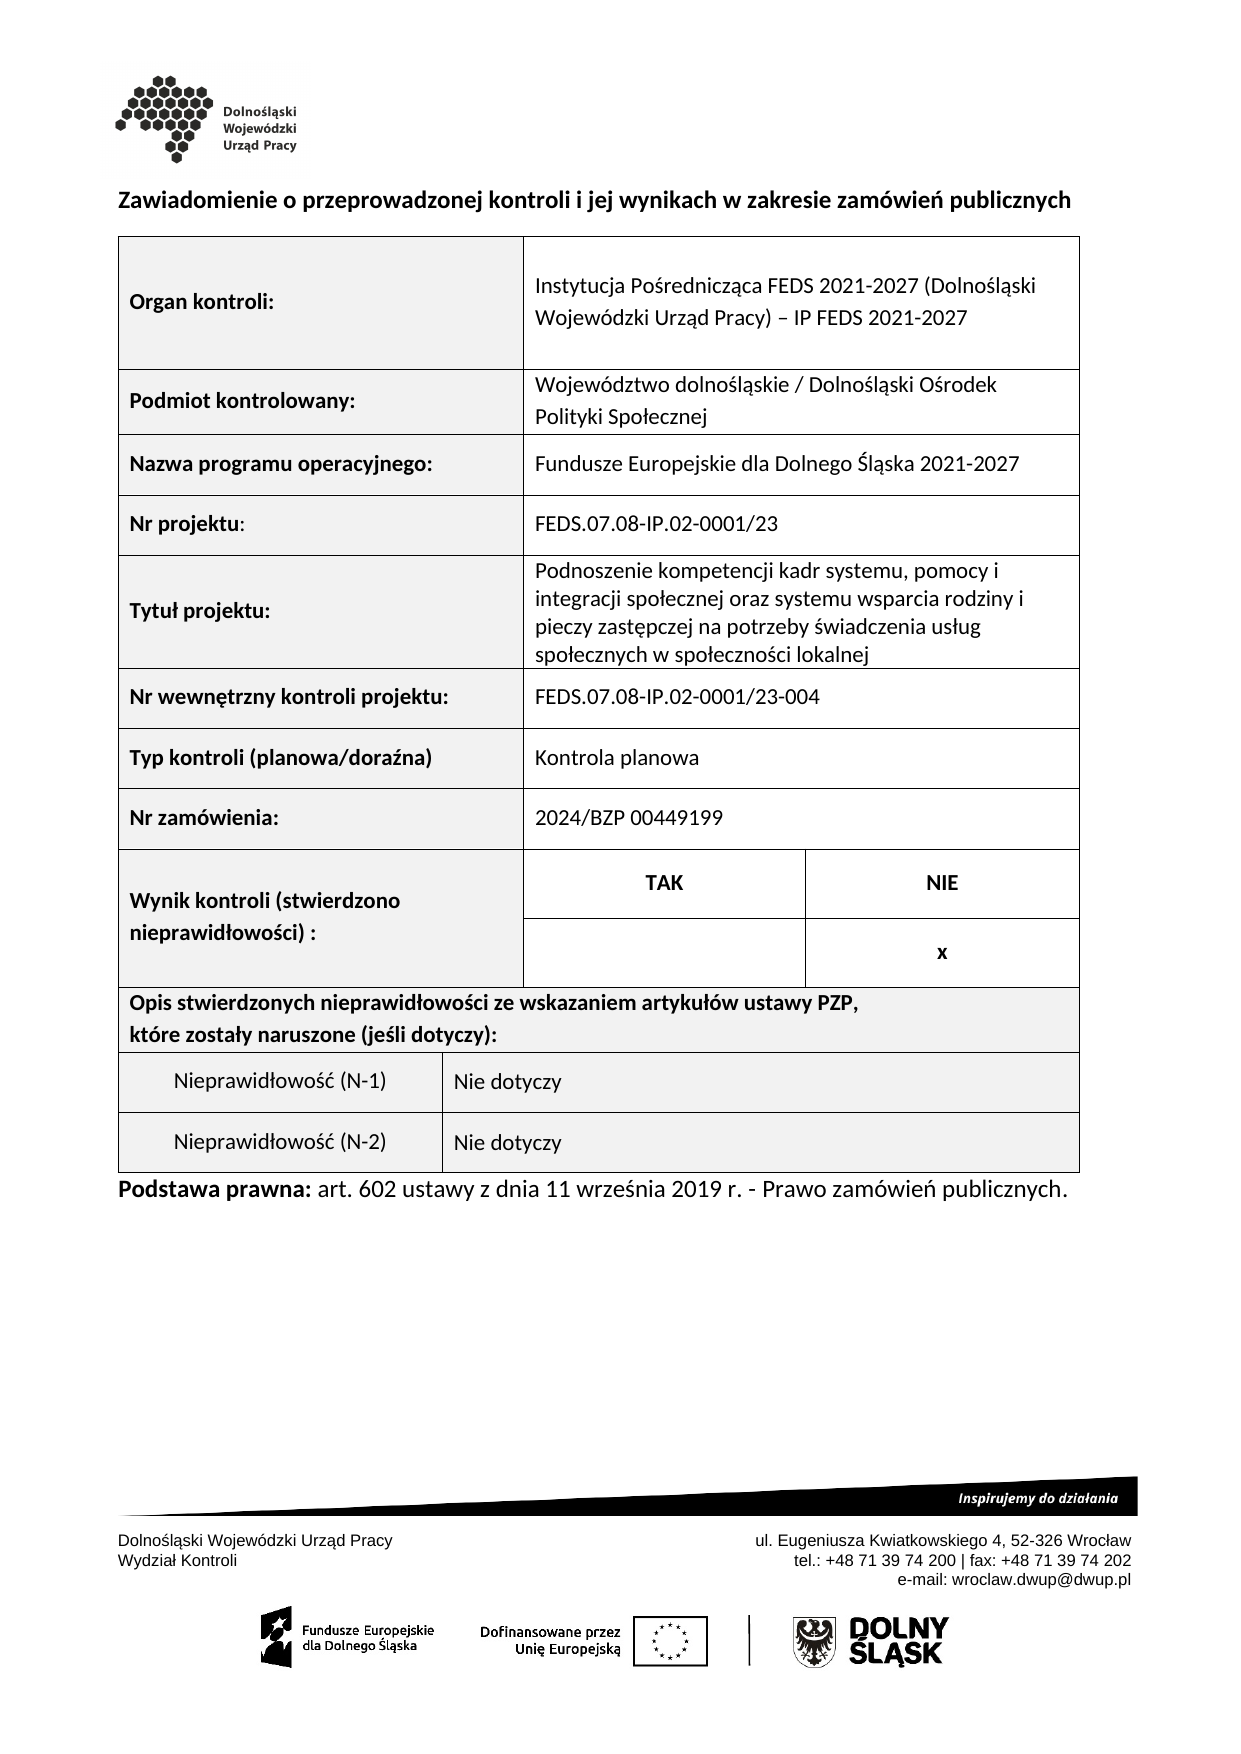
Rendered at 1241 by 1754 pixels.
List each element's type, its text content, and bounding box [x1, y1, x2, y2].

table_cell Nie dotyczy [443, 1113, 1079, 1172]
table_cell Nieprawidłowość (N-2) [119, 1113, 442, 1172]
table_cell Nr wewnętrzny kontroli projektu: [119, 669, 523, 728]
table_cell Nr zamówienia: [119, 789, 523, 848]
table_cell Fundusze Europejskie dla Dolnego Śląska 2021-2027 [524, 435, 1079, 494]
table_cell Nieprawidłowość (N-1) [119, 1053, 442, 1112]
table_cell Opis stwierdzonych nieprawidłowości ze wskazaniem artykułów ustawy PZP, które zostały naruszone (jeśli dotyczy): [119, 988, 1079, 1052]
text Podstawa prawna: art. 602 ustawy z dnia 11 września 2019 r. - Prawo zamówień publicznych. [118, 1173, 1122, 1204]
table_cell Tytuł projektu: [119, 556, 523, 668]
table_cell TAK [524, 850, 805, 918]
table_cell 2024/BZP 00449199 [524, 789, 1079, 848]
table_cell Typ kontroli (planowa/doraźna) [119, 729, 523, 788]
text Zawiadomienie o przeprowadzonej kontroli i jej wynikach w zakresie zamówień publicznych [118, 184, 1122, 215]
table_cell NIE [806, 850, 1079, 918]
picture [785, 1609, 954, 1672]
picture [100, 61, 312, 179]
table_header Instytucja Pośrednicząca FEDS 2021-2027 (Dolnośląski Wojewódzki Urząd Pracy) – IP FEDS 2021-2027 [524, 237, 1079, 369]
table_cell Nazwa programu operacyjnego: [119, 435, 523, 494]
table_cell FEDS.07.08-IP.02-0001/23-004 [524, 669, 1079, 728]
table_cell [524, 919, 805, 987]
table_cell Województwo dolnośląskie / Dolnośląski Ośrodek Polityki Społecznej [524, 370, 1079, 434]
table_cell Wynik kontroli (stwierdzono nieprawidłowości) : [119, 850, 523, 987]
table_cell Podmiot kontrolowany: [119, 370, 523, 434]
table_cell Nr projektu: [119, 496, 523, 555]
table_cell FEDS.07.08-IP.02-0001/23 [524, 496, 1079, 555]
picture [464, 1599, 724, 1683]
picture [245, 1590, 449, 1683]
picture [118, 1452, 1138, 1516]
table_cell x [806, 919, 1079, 987]
table_cell Podnoszenie kompetencji kadr systemu, pomocy i integracji społecznej oraz systemu wsparcia rodziny i pieczy zastępczej na potrzeby świadczenia usług społecznych w społeczności lokalnej [524, 556, 1079, 668]
table_header Organ kontroli: [119, 237, 523, 369]
table_cell Nie dotyczy [443, 1053, 1079, 1112]
table_cell Kontrola planowa [524, 729, 1079, 788]
